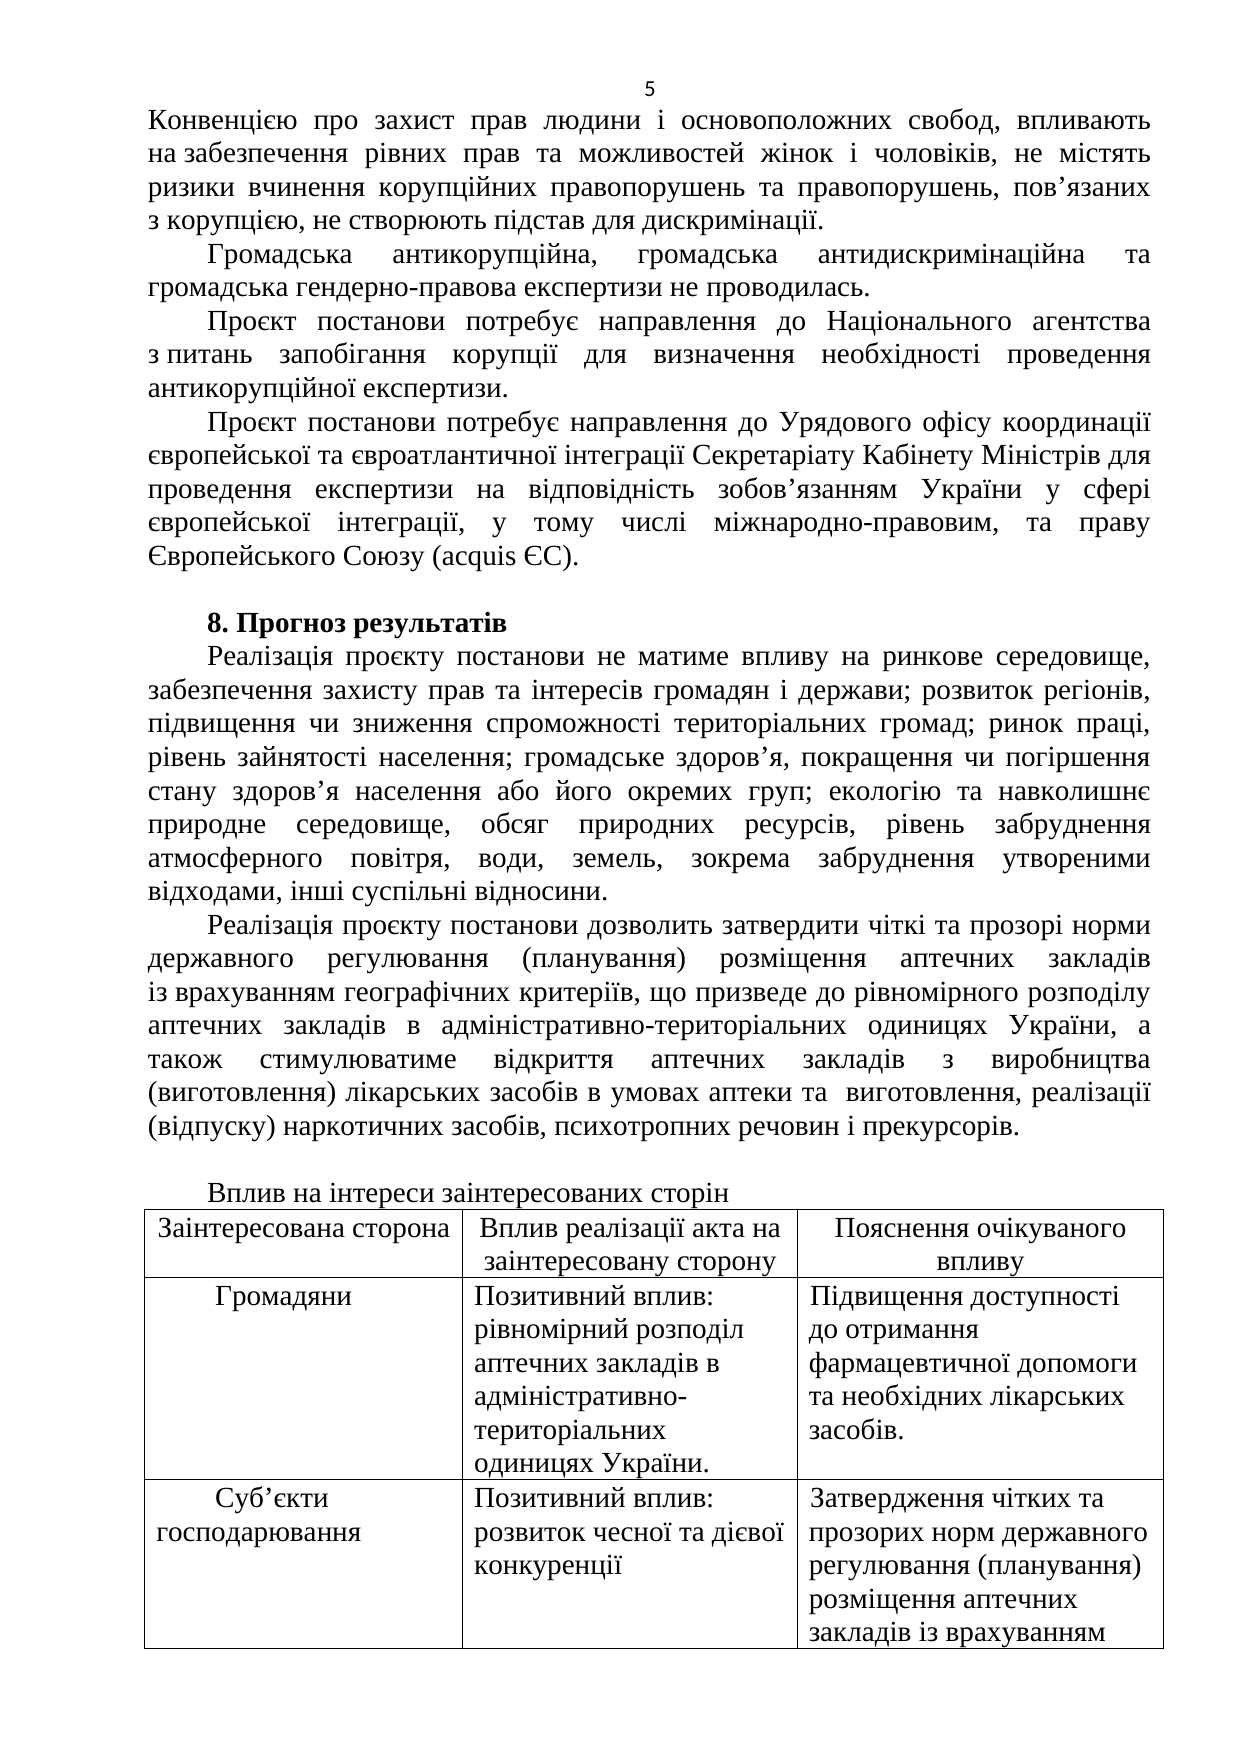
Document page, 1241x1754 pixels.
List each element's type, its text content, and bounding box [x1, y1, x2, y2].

table_header Пояснення очікуваного впливу [798, 1210, 1163, 1277]
table_cell Громадяни [145, 1278, 462, 1479]
text Вплив на інтереси заінтересованих сторін [148, 1175, 1150, 1209]
text Реалізація проєкту постанови дозволить затвердити чіткі та прозорі норми державного регулювання (планування) розміщення аптечних закладів із врахуванням географічних критеріїв, що призведе до рівномірного розподілу аптечних закладів в адміністративно-територіальних одиницях України, а також стимулюватиме відкриття аптечних закладів з виробництва (виготовлення) лікарських засобів в умовах аптеки та виготовлення, реалізації (відпуску) наркотичних засобів, психотропних речовин і прекурсорів. [148, 907, 1152, 1142]
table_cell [798, 1480, 1163, 1648]
table_header Заінтересована сторона [145, 1210, 462, 1277]
text Проєкт постанови потребує направлення до Урядового офісу координації європейської та євроатлантичної інтеграції Секретаріату Кабінету Міністрів для проведення експертизи на відповідність зобов’язанням України у сфері європейської інтеграції, у тому числі міжнародно-правовим, та праву Європейського Союзу (acquis ЄС). [148, 404, 1152, 571]
text Громадська антикорупційна, громадська антидискримінаційна та громадська гендерно-правова експертизи не проводилась. [148, 236, 1152, 303]
table_header Вплив реалізації акта на заінтересовану сторону [463, 1210, 797, 1277]
table_cell Підвищення доступності до отримання фармацевтичної допомоги та необхідних лікарських засобів. [798, 1278, 1163, 1479]
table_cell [463, 1480, 797, 1648]
text Реалізація проєкту постанови не матиме впливу на ринкове середовище, забезпечення захисту прав та інтересів громадян і держави; розвиток регіонів, підвищення чи зниження спроможності територіальних громад; ринок праці, рівень зайнятості населення; громадське здоров’я, покращення чи погіршення стану здоров’я населення або його окремих груп; екологію та навколишнє природне середовище, обсяг природних ресурсів, рівень забруднення атмосферного повітря, води, земель, зокрема забруднення утвореними відходами, інші суспільні відносини. [148, 638, 1152, 907]
text 8. Прогноз результатів [148, 605, 1152, 638]
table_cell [145, 1480, 462, 1648]
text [148, 102, 1152, 236]
text Проєкт постанови потребує направлення до Національного агентства з питань запобігання корупції для визначення необхідності проведення антикорупційної експертизи. [148, 303, 1152, 404]
table_cell Позитивний вплив: рівномірний розподіл аптечних закладів в адміністративно-територіальних одиницях України. [463, 1278, 797, 1479]
